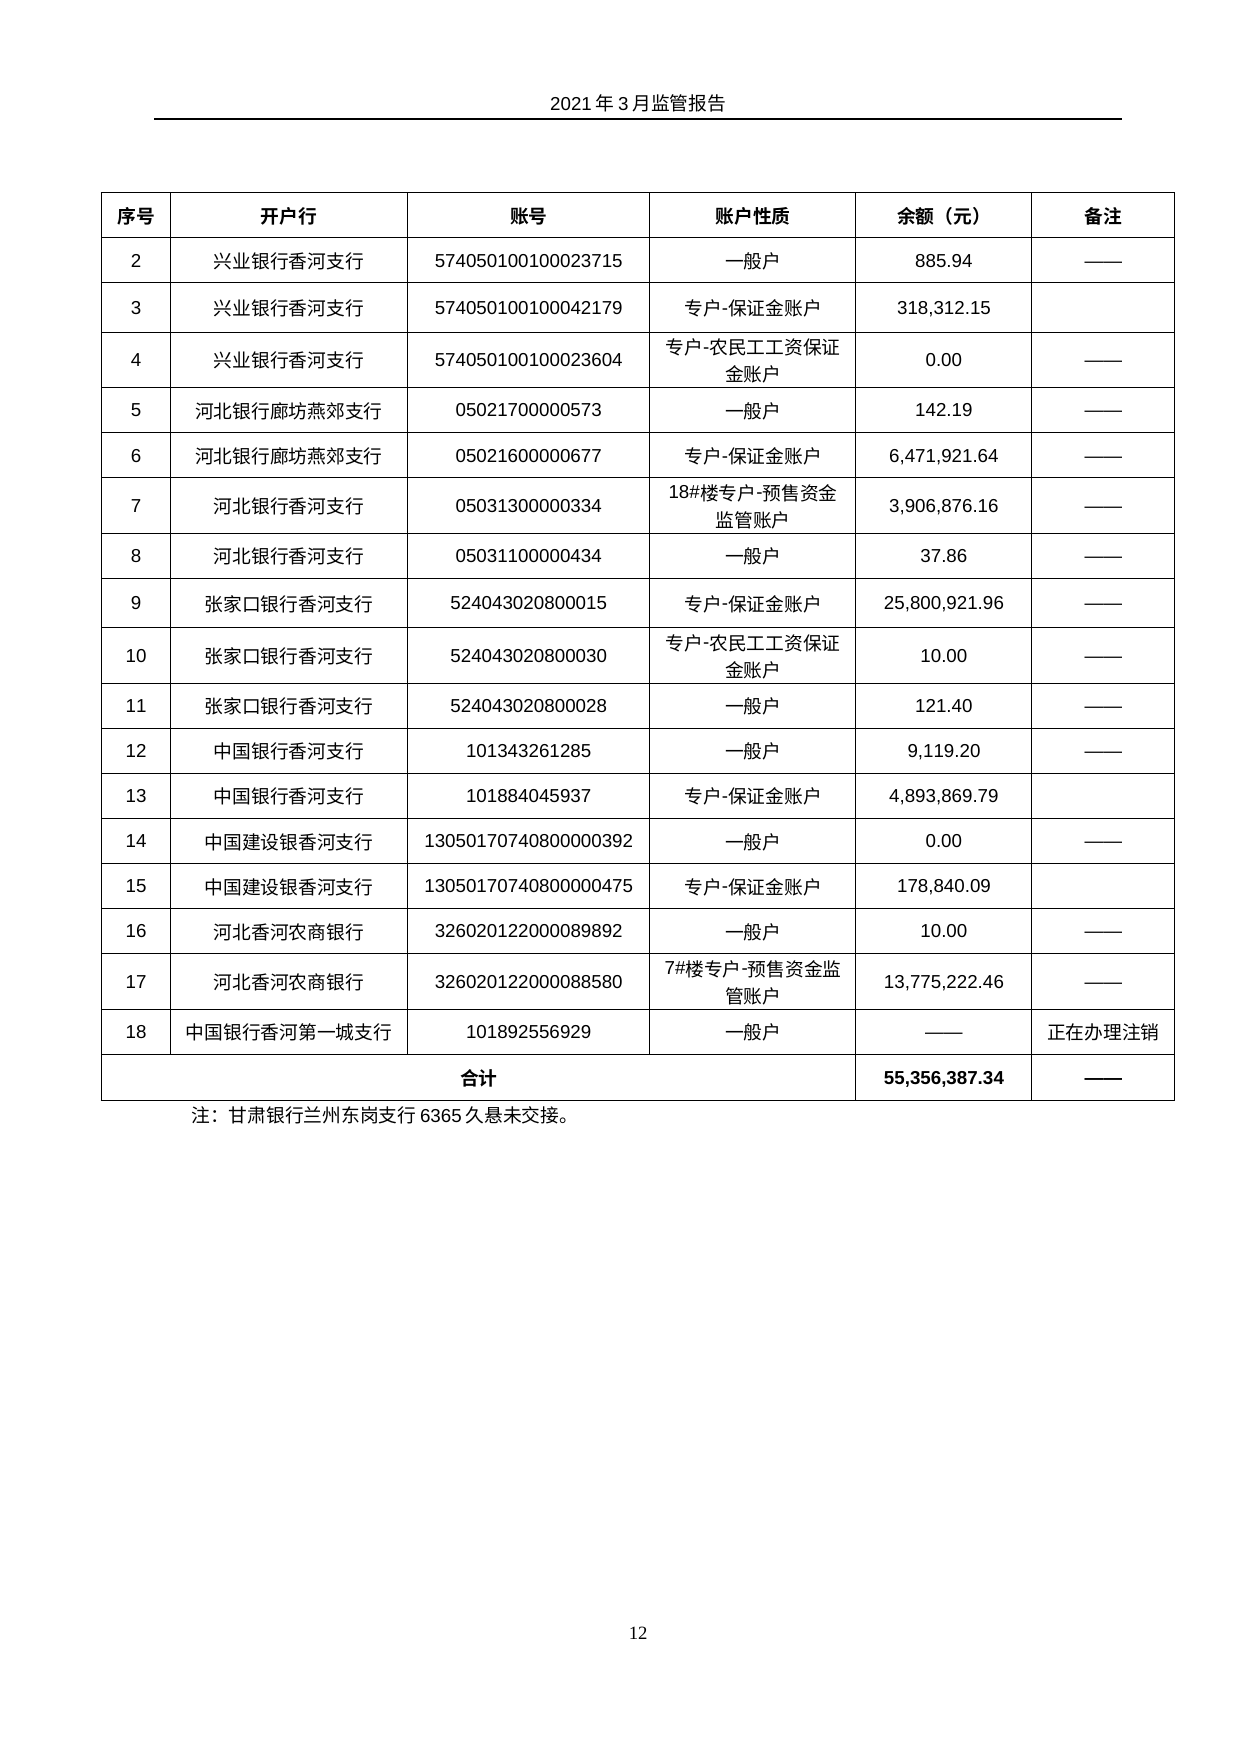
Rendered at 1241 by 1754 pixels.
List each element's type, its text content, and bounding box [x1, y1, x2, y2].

table_cell —— [1032, 954, 1174, 1008]
table_cell 一般户 [650, 819, 855, 863]
table_cell 05031300000334 [408, 478, 649, 533]
table_cell 12 [102, 729, 170, 773]
table_cell 18#楼专户-预售资金监管账户 [650, 478, 855, 533]
table_cell 0.00 [856, 333, 1031, 387]
table_cell —— [1032, 579, 1174, 627]
table_cell —— [1032, 433, 1174, 477]
table_cell 一般户 [650, 729, 855, 773]
table_header 开户行 [171, 193, 407, 237]
table_cell 专户-农民工工资保证金账户 [650, 333, 855, 387]
table_cell 101892556929 [408, 1010, 649, 1054]
table_cell 河北银行香河支行 [171, 534, 407, 578]
table_cell 10.00 [856, 628, 1031, 682]
table_cell 05021600000677 [408, 433, 649, 477]
table_cell [1032, 283, 1174, 332]
table_cell 中国银行香河支行 [171, 774, 407, 818]
table_cell 4,893,869.79 [856, 774, 1031, 818]
table_cell 574050100100042179 [408, 283, 649, 332]
table_cell —— [1032, 238, 1174, 282]
table_cell 142.19 [856, 388, 1031, 432]
table_cell 101884045937 [408, 774, 649, 818]
table_cell 14 [102, 819, 170, 863]
table_cell 专户-保证金账户 [650, 774, 855, 818]
table_cell 一般户 [650, 684, 855, 728]
table_cell 兴业银行香河支行 [171, 238, 407, 282]
table_cell 4 [102, 333, 170, 387]
table_cell —— [1032, 1055, 1174, 1100]
table_cell 524043020800030 [408, 628, 649, 682]
table_cell 13 [102, 774, 170, 818]
table_cell 13050170740800000475 [408, 864, 649, 908]
table_cell 10.00 [856, 909, 1031, 953]
table_cell 0.00 [856, 819, 1031, 863]
table_cell 7#楼专户-预售资金监管账户 [650, 954, 855, 1008]
table_cell 326020122000088580 [408, 954, 649, 1008]
table_cell —— [1032, 684, 1174, 728]
table_cell 专户-农民工工资保证金账户 [650, 628, 855, 682]
table_cell 10 [102, 628, 170, 682]
table_cell 574050100100023715 [408, 238, 649, 282]
table_cell 张家口银行香河支行 [171, 579, 407, 627]
table_cell 6 [102, 433, 170, 477]
table_cell 正在办理注销 [1032, 1010, 1174, 1054]
table_cell 05021700000573 [408, 388, 649, 432]
table_cell 13050170740800000392 [408, 819, 649, 863]
table_cell —— [1032, 534, 1174, 578]
table_cell 9 [102, 579, 170, 627]
table_cell 河北银行廊坊燕郊支行 [171, 388, 407, 432]
table_cell 17 [102, 954, 170, 1008]
table_cell 河北香河农商银行 [171, 954, 407, 1008]
table_cell 一般户 [650, 909, 855, 953]
table_cell 37.86 [856, 534, 1031, 578]
table_cell 专户-保证金账户 [650, 864, 855, 908]
table_cell 178,840.09 [856, 864, 1031, 908]
table_cell 15 [102, 864, 170, 908]
table_cell 专户-保证金账户 [650, 283, 855, 332]
table_cell —— [1032, 729, 1174, 773]
table_header 账号 [408, 193, 649, 237]
table_cell —— [1032, 819, 1174, 863]
table_header 余额（元） [856, 193, 1031, 237]
table_cell 合计 [102, 1055, 855, 1100]
table_cell —— [1032, 478, 1174, 533]
table_cell 一般户 [650, 534, 855, 578]
table_cell —— [1032, 628, 1174, 682]
table_cell 524043020800028 [408, 684, 649, 728]
table_header 备注 [1032, 193, 1174, 237]
table_cell 9,119.20 [856, 729, 1031, 773]
table_cell 一般户 [650, 1010, 855, 1054]
table_cell 13,775,222.46 [856, 954, 1031, 1008]
table_header 序号 [102, 193, 170, 237]
table_cell 中国银行香河支行 [171, 729, 407, 773]
table_header 账户性质 [650, 193, 855, 237]
table_cell 中国建设银香河支行 [171, 864, 407, 908]
table_cell —— [1032, 388, 1174, 432]
table_cell 兴业银行香河支行 [171, 333, 407, 387]
table_cell 2 [102, 238, 170, 282]
table_cell 河北银行廊坊燕郊支行 [171, 433, 407, 477]
table_cell 张家口银行香河支行 [171, 628, 407, 682]
table_cell 55,356,387.34 [856, 1055, 1031, 1100]
table_cell 524043020800015 [408, 579, 649, 627]
table_cell 318,312.15 [856, 283, 1031, 332]
table_cell 885.94 [856, 238, 1031, 282]
table_cell —— [1032, 333, 1174, 387]
table_cell 326020122000089892 [408, 909, 649, 953]
table_cell 11 [102, 684, 170, 728]
table_cell 专户-保证金账户 [650, 579, 855, 627]
table_cell 中国银行香河第一城支行 [171, 1010, 407, 1054]
table_cell 兴业银行香河支行 [171, 283, 407, 332]
table_cell 05031100000434 [408, 534, 649, 578]
table_cell 一般户 [650, 388, 855, 432]
table_cell 7 [102, 478, 170, 533]
table_cell 25,800,921.96 [856, 579, 1031, 627]
table_cell 121.40 [856, 684, 1031, 728]
table_cell —— [1032, 909, 1174, 953]
table_cell 一般户 [650, 238, 855, 282]
table_cell 3 [102, 283, 170, 332]
table_cell 专户-保证金账户 [650, 433, 855, 477]
table_cell 张家口银行香河支行 [171, 684, 407, 728]
table_cell 574050100100023604 [408, 333, 649, 387]
table_cell [1032, 864, 1174, 908]
table_cell 中国建设银香河支行 [171, 819, 407, 863]
table_cell 3,906,876.16 [856, 478, 1031, 533]
table_cell 16 [102, 909, 170, 953]
table_cell 8 [102, 534, 170, 578]
table_cell —— [856, 1010, 1031, 1054]
table_cell [1032, 774, 1174, 818]
table_cell 101343261285 [408, 729, 649, 773]
table_cell 18 [102, 1010, 170, 1054]
table_cell 5 [102, 388, 170, 432]
table_cell 河北香河农商银行 [171, 909, 407, 953]
text 注：甘肃银行兰州东岗支行6365久悬未交接。 [153, 1101, 1122, 1128]
table_cell 河北银行香河支行 [171, 478, 407, 533]
table_cell 6,471,921.64 [856, 433, 1031, 477]
